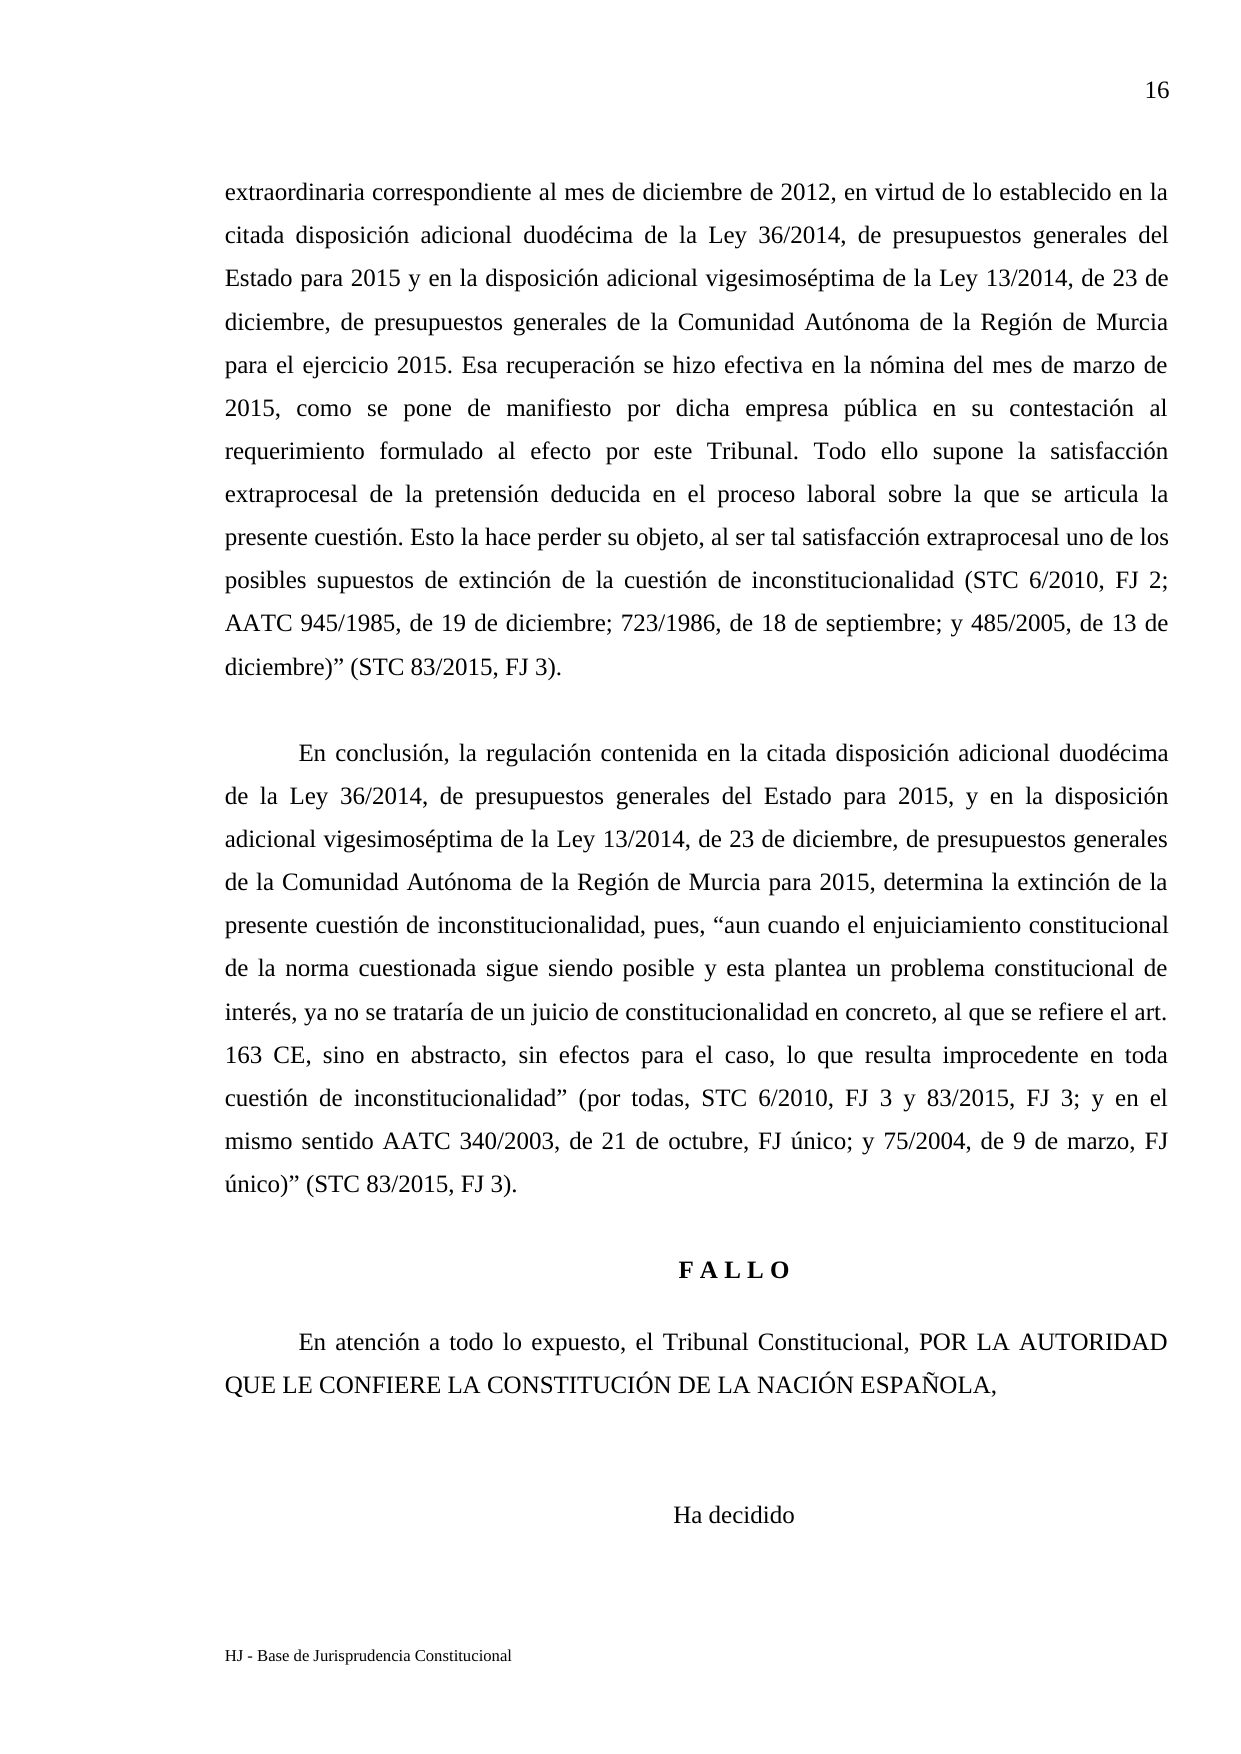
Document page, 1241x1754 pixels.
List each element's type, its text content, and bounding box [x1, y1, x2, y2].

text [224, 177, 1169, 680]
subtitle F A L L O [224, 1255, 1169, 1284]
text En atención a todo lo expuesto, el Tribunal Constitucional, POR LA AUTORIDAD QUE LE CONFIERE LA CONSTITUCIÓN DE LA NACIÓN ESPAÑOLA, [224, 1327, 1169, 1399]
text En conclusión, la regulación contenida en la citada disposición adicional duodécima de la Ley 36/2014, de presupuestos generales del Estado para 2015, y en la disposición adicional vigesimoséptima de la Ley 13/2014, de 23 de diciembre, de presupuestos generales de la Comunidad Autónoma de la Región de Murcia para 2015, determina la extinción de la presente cuestión de inconstitucionalidad, pues, “aun cuando el enjuiciamiento constitucional de la norma cuestionada sigue siendo posible y esta plantea un problema constitucional de interés, ya no se trataría de un juicio de constitucionalidad en concreto, al que se refiere el art. 163 CE, sino en abstracto, sin efectos para el caso, lo que resulta improcedente en toda cuestión de inconstitucionalidad” (por todas, STC 6/2010, FJ 3 y 83/2015, FJ 3; y en el mismo sentido AATC 340/2003, de 21 de octubre, FJ único; y 75/2004, de 9 de marzo, FJ único)” (STC 83/2015, FJ 3). [224, 738, 1169, 1198]
text Ha decidido [224, 1500, 1169, 1528]
